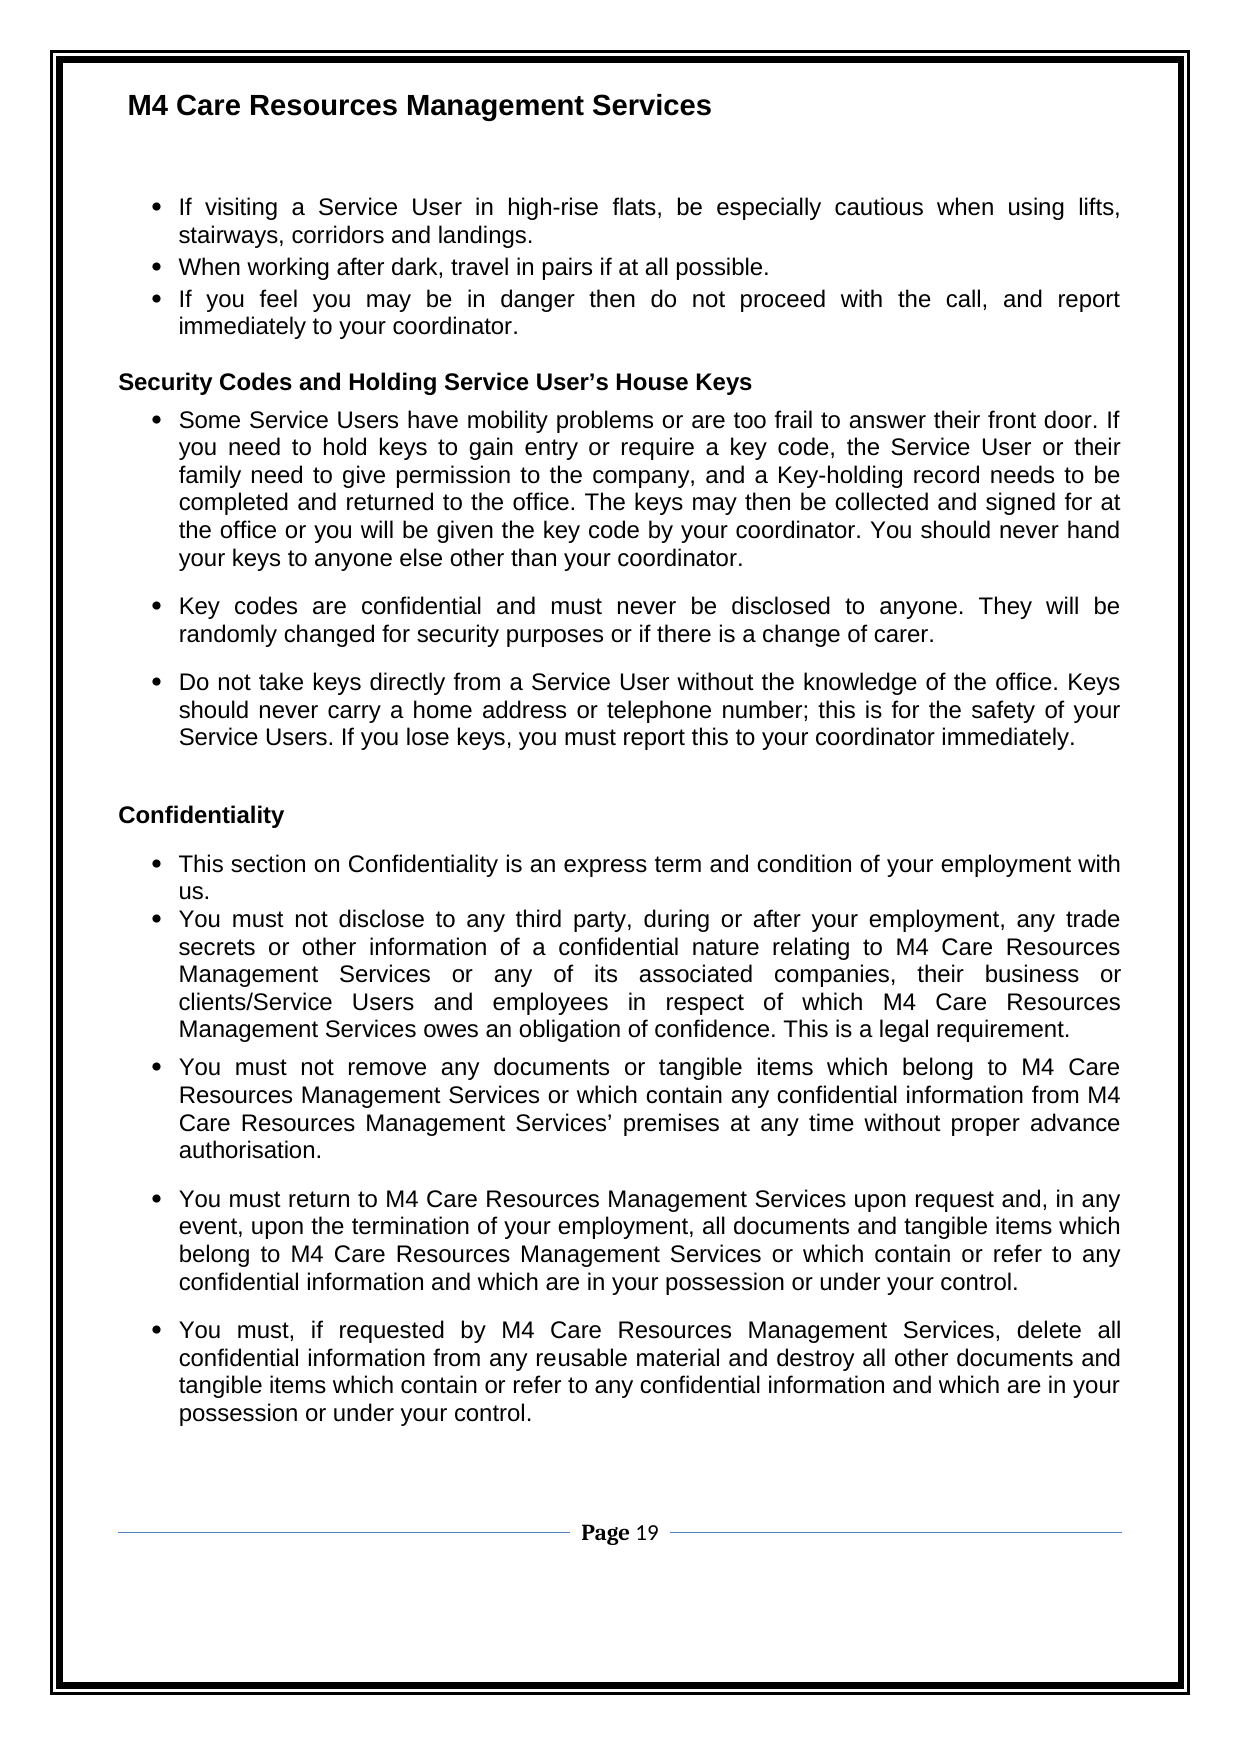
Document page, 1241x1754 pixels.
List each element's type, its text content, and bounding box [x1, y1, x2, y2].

list If you feel you may be in danger then do not proceed with the call, and report immediately to your coordinator. [152, 284, 1122, 340]
list Do not take keys directly from a Service User without the knowledge of the office. Keys should never carry a home address or telephone number; this is for the safety of your Service Users. If you lose keys, you must report this to your coordinator immediately. [152, 668, 1122, 751]
list You must not disclose to any third party, during or after your employment, any trade secrets or other information of a confidential nature relating to M4 Care Resources Management Services or any of its associated companies, their business or clients/Service Users and employees in respect of which M4 Care Resources Management Services owes an obligation of confidence. This is a legal requirement. [152, 905, 1122, 1043]
list If visiting a Service User in high-rise flats, be especially cautious when using lifts, stairways, corridors and landings. [152, 193, 1122, 248]
list This section on Confidentiality is an express term and condition of your employment with us. [152, 850, 1122, 905]
list You must return to M4 Care Resources Management Services upon request and, in any event, upon the termination of your employment, all documents and tangible items which belong to M4 Care Resources Management Services or which contain or refer to any confidential information and which are in your possession or under your control. [152, 1184, 1122, 1295]
list When working after dark, travel in pairs if at all possible. [152, 253, 1122, 280]
list You must, if requested by M4 Care Resources Management Services, delete all confidential information from any re­usable material and destroy all other documents and tangible items which contain or refer to any confidential information and which are in your possession or under your control. [152, 1316, 1122, 1426]
list You must not remove any documents or tangible items which belong to M4 Care Resources Management Services or which contain any confidential information from M4 Care Resources Management Services’ premises at any time without proper advance authorisation. [152, 1053, 1122, 1164]
text Confidentiality [118, 801, 1122, 829]
list Key codes are confidential and must never be disclosed to anyone. They will be randomly changed for security purposes or if there is a change of carer. [152, 592, 1122, 647]
list Some Service Users have mobility problems or are too frail to answer their front door. If you need to hold keys to gain entry or require a key code, the Service User or their family need to give permission to the company, and a Key-holding record needs to be completed and returned to the office. The keys may then be collected and signed for at the office or you will be given the key code by your coordinator. You should never hand your keys to anyone else other than your coordinator. [152, 406, 1122, 571]
text Security Codes and Holding Service User’s House Keys [118, 367, 1122, 395]
